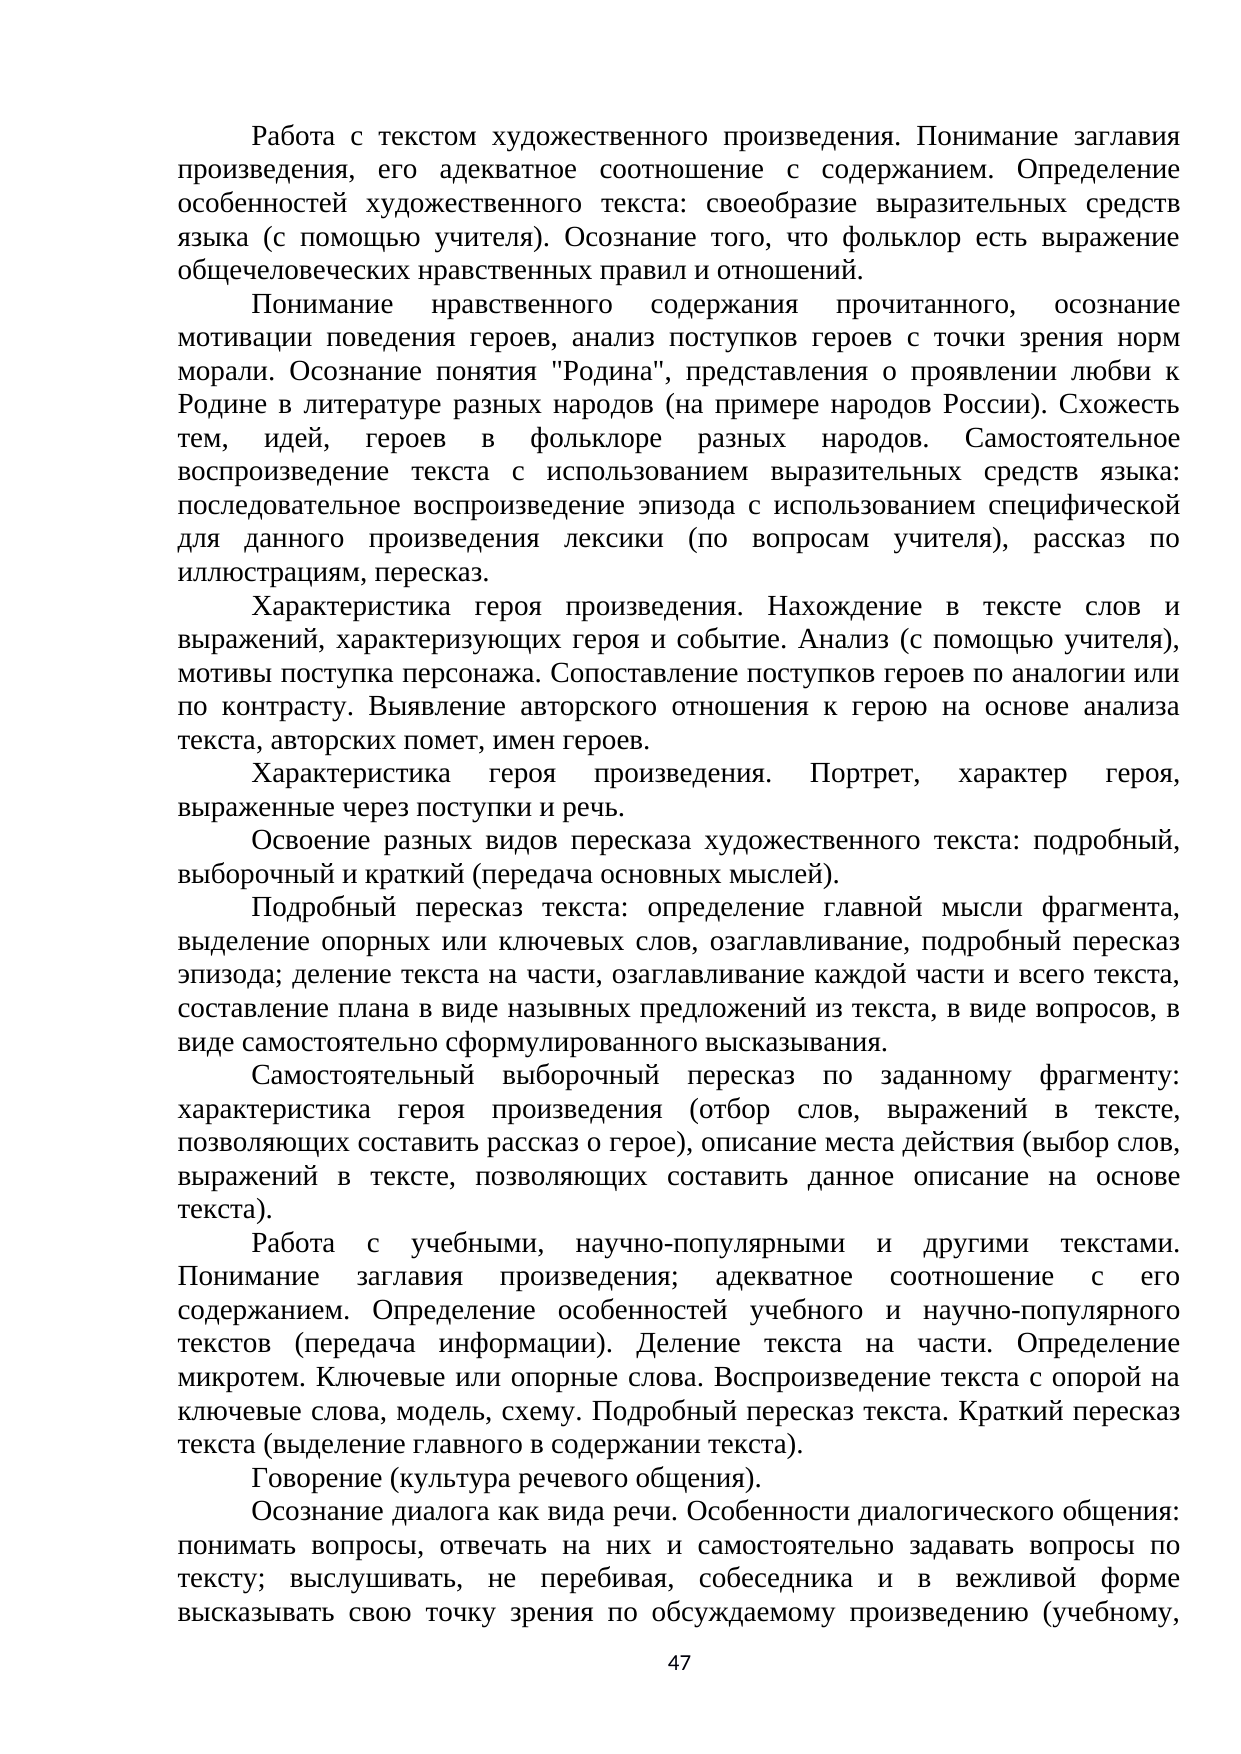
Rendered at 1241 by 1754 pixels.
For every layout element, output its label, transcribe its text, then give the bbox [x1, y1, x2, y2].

text Самостоятельный выборочный пересказ по заданному фрагменту: характеристика героя произведения (отбор слов, выражений в тексте, позволяющих составить рассказ о герое), описание места действия (выбор слов, выражений в тексте, позволяющих составить данное описание на основе текста). [177, 1057, 1181, 1225]
text Работа с текстом художественного произведения. Понимание заглавия произведения, его адекватное соотношение с содержанием. Определение особенностей художественного текста: своеобразие выразительных средств языка (с помощью учителя). Осознание того, что фольклор есть выражение общечеловеческих нравственных правил и отношений. [177, 118, 1181, 286]
text Работа с учебными, научно-популярными и другими текстами. Понимание заглавия произведения; адекватное соотношение с его содержанием. Определение особенностей учебного и научно-популярного текстов (передача информации). Деление текста на части. Определение микротем. Ключевые или опорные слова. Воспроизведение текста с опорой на ключевые слова, модель, схему. Подробный пересказ текста. Краткий пересказ текста (выделение главного в содержании текста). [177, 1225, 1181, 1460]
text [177, 1493, 1181, 1627]
text Характеристика героя произведения. Портрет, характер героя, выраженные через поступки и речь. [177, 755, 1181, 822]
text Характеристика героя произведения. Нахождение в тексте слов и выражений, характеризующих героя и событие. Анализ (с помощью учителя), мотивы поступка персонажа. Сопоставление поступков героев по аналогии или по контрасту. Выявление авторского отношения к герою на основе анализа текста, авторских помет, имен героев. [177, 588, 1181, 755]
text Освоение разных видов пересказа художественного текста: подробный, выборочный и краткий (передача основных мыслей). [177, 822, 1181, 889]
text Понимание нравственного содержания прочитанного, осознание мотивации поведения героев, анализ поступков героев с точки зрения норм морали. Осознание понятия "Родина", представления о проявлении любви к Родине в литературе разных народов (на примере народов России). Схожесть тем, идей, героев в фольклоре разных народов. Самостоятельное воспроизведение текста с использованием выразительных средств языка: последовательное воспроизведение эпизода с использованием специфической для данного произведения лексики (по вопросам учителя), рассказ по иллюстрациям, пересказ. [177, 286, 1181, 588]
text Говорение (культура речевого общения). [177, 1460, 1181, 1493]
text Подробный пересказ текста: определение главной мысли фрагмента, выделение опорных или ключевых слов, озаглавливание, подробный пересказ эпизода; деление текста на части, озаглавливание каждой части и всего текста, составление плана в виде назывных предложений из текста, в виде вопросов, в виде самостоятельно сформулированного высказывания. [177, 889, 1181, 1057]
